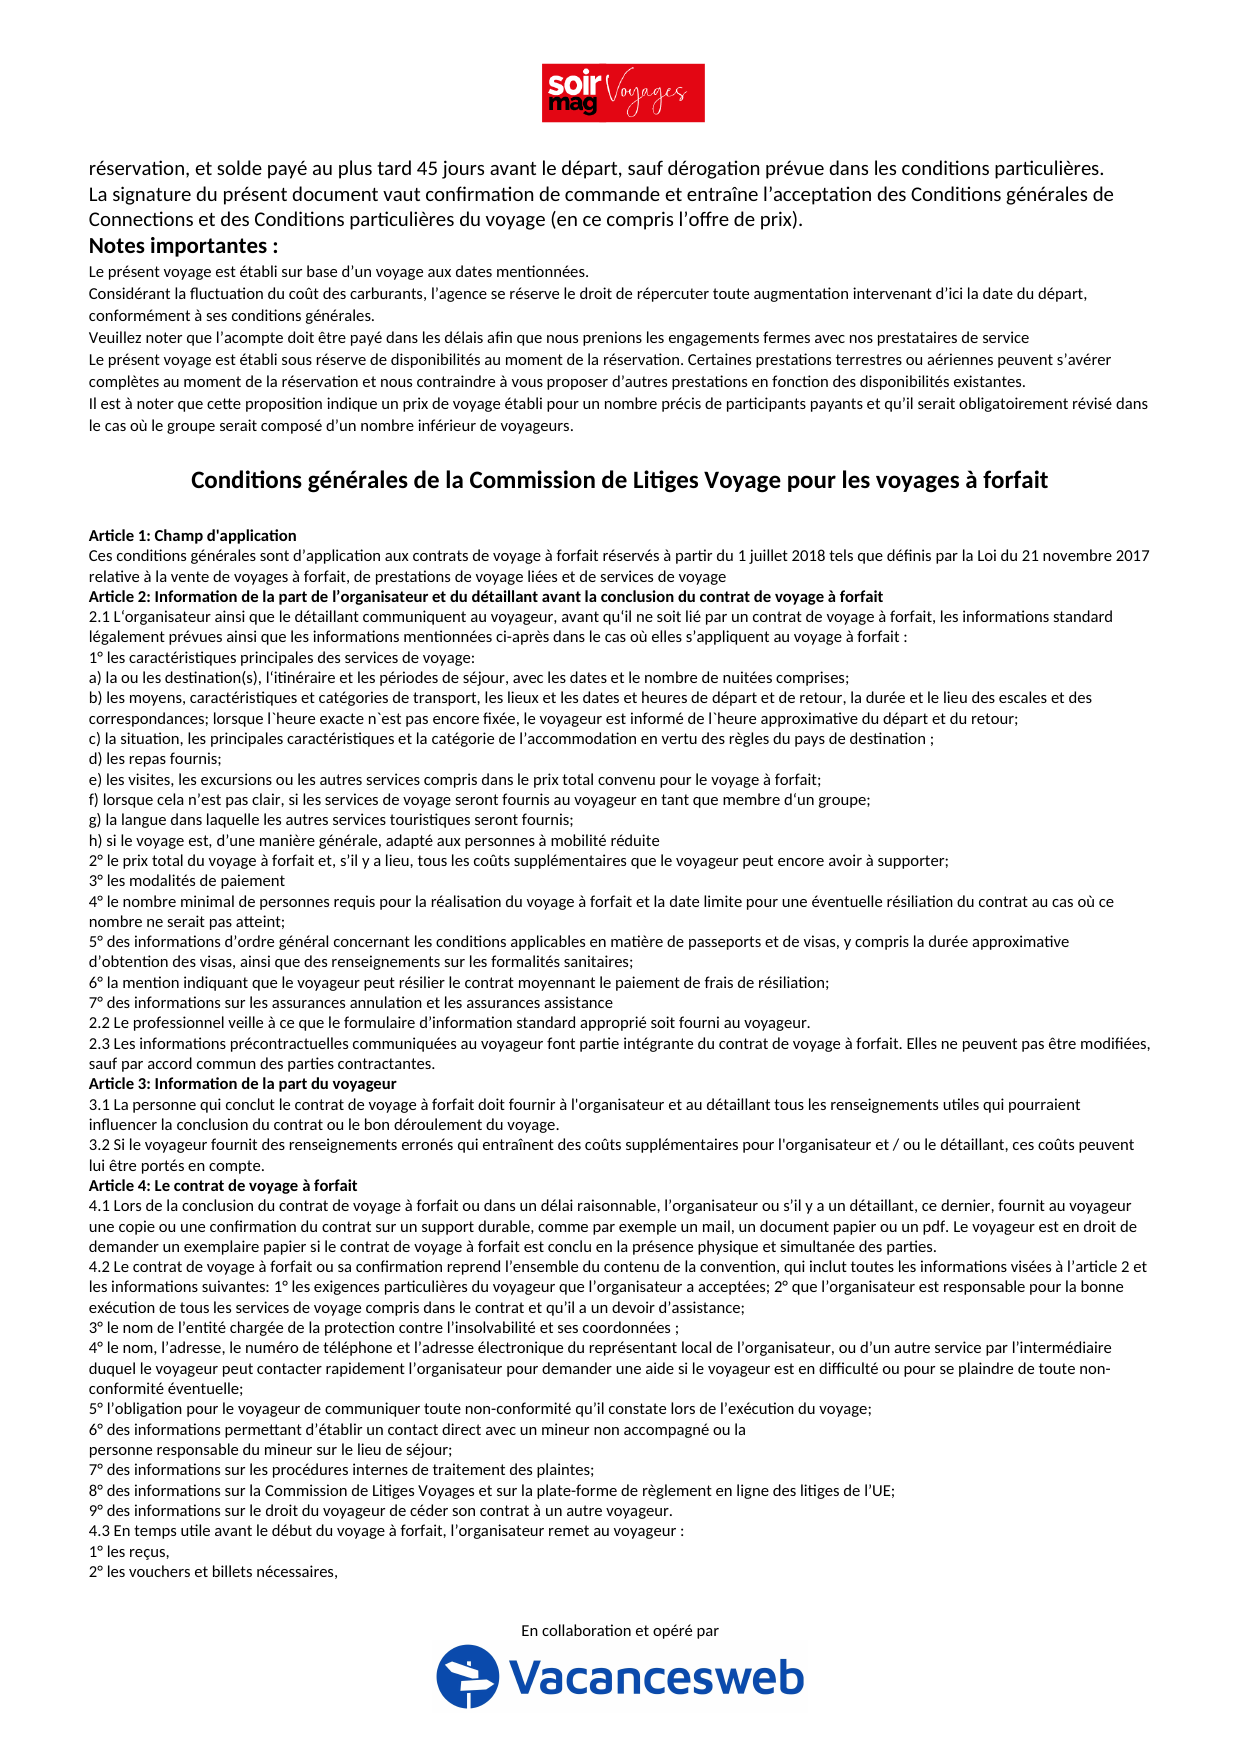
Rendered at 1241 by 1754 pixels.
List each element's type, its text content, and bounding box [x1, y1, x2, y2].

text Article 2: Information de la part de l’organisateur et du détaillant avant la conclusion du contrat de voyage à forfait 2.1 L‘organisateur ainsi que le détaillant communiquent au voyageur, avant qu‘il ne soit lié par un contrat de voyage à forfait, les informations standard légalement prévues ainsi que les informations mentionnées ci-après dans le cas où elles s’appliquent au voyage à forfait : [89, 586, 1152, 647]
text Conditions générales de la Commission de Litiges Voyage pour les voyages à forfait [89, 464, 1152, 495]
text a) la ou les destination(s), l‘itinéraire et les périodes de séjour, avec les dates et le nombre de nuitées comprises; [89, 667, 1152, 688]
text Veuillez noter que l’acompte doit être payé dans les délais afin que nous prenions les engagements fermes avec nos prestataires de service [89, 327, 1152, 348]
picture [521, 29, 720, 156]
picture [432, 1640, 808, 1713]
text b) les moyens, caractéristiques et catégories de transport, les lieux et les dates et heures de départ et de retour, la durée et le lieu des escales et des correspondances; lorsque l`heure exacte n`est pas encore fixée, le voyageur est informé de l`heure approximative du départ et du retour; c) la situation, les principales caractéristiques et la catégorie de l’accommodation en vertu des règles du pays de destination ; d) les repas fournis; e) les visites, les excursions ou les autres services compris dans le prix total convenu pour le voyage à forfait; f) lorsque cela n’est pas clair, si les services de voyage seront fournis au voyageur en tant que membre d‘un groupe; g) la langue dans laquelle les autres services touristiques seront fournis; h) si le voyage est, d’une manière générale, adapté aux personnes à mobilité réduite 2° le prix total du voyage à forfait et, s’il y a lieu, tous les coûts supplémentaires que le voyageur peut encore avoir à supporter; 3° les modalités de paiement 4° le nombre minimal de personnes requis pour la réalisation du voyage à forfait et la date limite pour une éventuelle résiliation du contrat au cas où ce nombre ne serait pas atteint; 5° des informations d’ordre général concernant les conditions applicables en matière de passeports et de visas, y compris la durée approximative d’obtention des visas, ainsi que des renseignements sur les formalités sanitaires; 6° la mention indiquant que le voyageur peut résilier le contrat moyennant le paiement de frais de résiliation; 7° des informations sur les assurances annulation et les assurances assistance 2.2 Le professionnel veille à ce que le formulaire d’information standard approprié soit fourni au voyageur. [89, 688, 1152, 1033]
text Le présent voyage est établi sous réserve de disponibilités au moment de la réservation. Certaines prestations terrestres ou aériennes peuvent s’avérer complètes au moment de la réservation et nous contraindre à vous proposer d’autres prestations en fonction des disponibilités existantes. [89, 349, 1152, 391]
text Il est à noter que cette proposition indique un prix de voyage établi pour un nombre précis de participants payants et qu’il serait obligatoirement révisé dans le cas où le groupe serait composé d’un nombre inférieur de voyageurs. [89, 393, 1152, 435]
text Considérant la fluctuation du coût des carburants, l’agence se réserve le droit de répercuter toute augmentation intervenant d’ici la date du départ, conformément à ses conditions générales. [89, 284, 1152, 326]
text Article 1: Champ d'application Ces conditions générales sont d’application aux contrats de voyage à forfait réservés à partir du 1 juillet 2018 tels que définis par la Loi du 21 novembre 2017 relative à la vente de voyages à forfait, de prestations de voyage liées et de services de voyage [89, 495, 1152, 586]
text Le présent voyage est établi sur base d’un voyage aux dates mentionnées. [89, 262, 1152, 282]
text 1° les caractéristiques principales des services de voyage: [89, 647, 1152, 667]
text La signature du présent document vaut confirmation de commande et entraîne l’acceptation des Conditions générales de Connections et des Conditions particulières du voyage (en ce compris l’offre de prix). [89, 181, 1152, 232]
text Notes importantes : [89, 232, 1152, 259]
